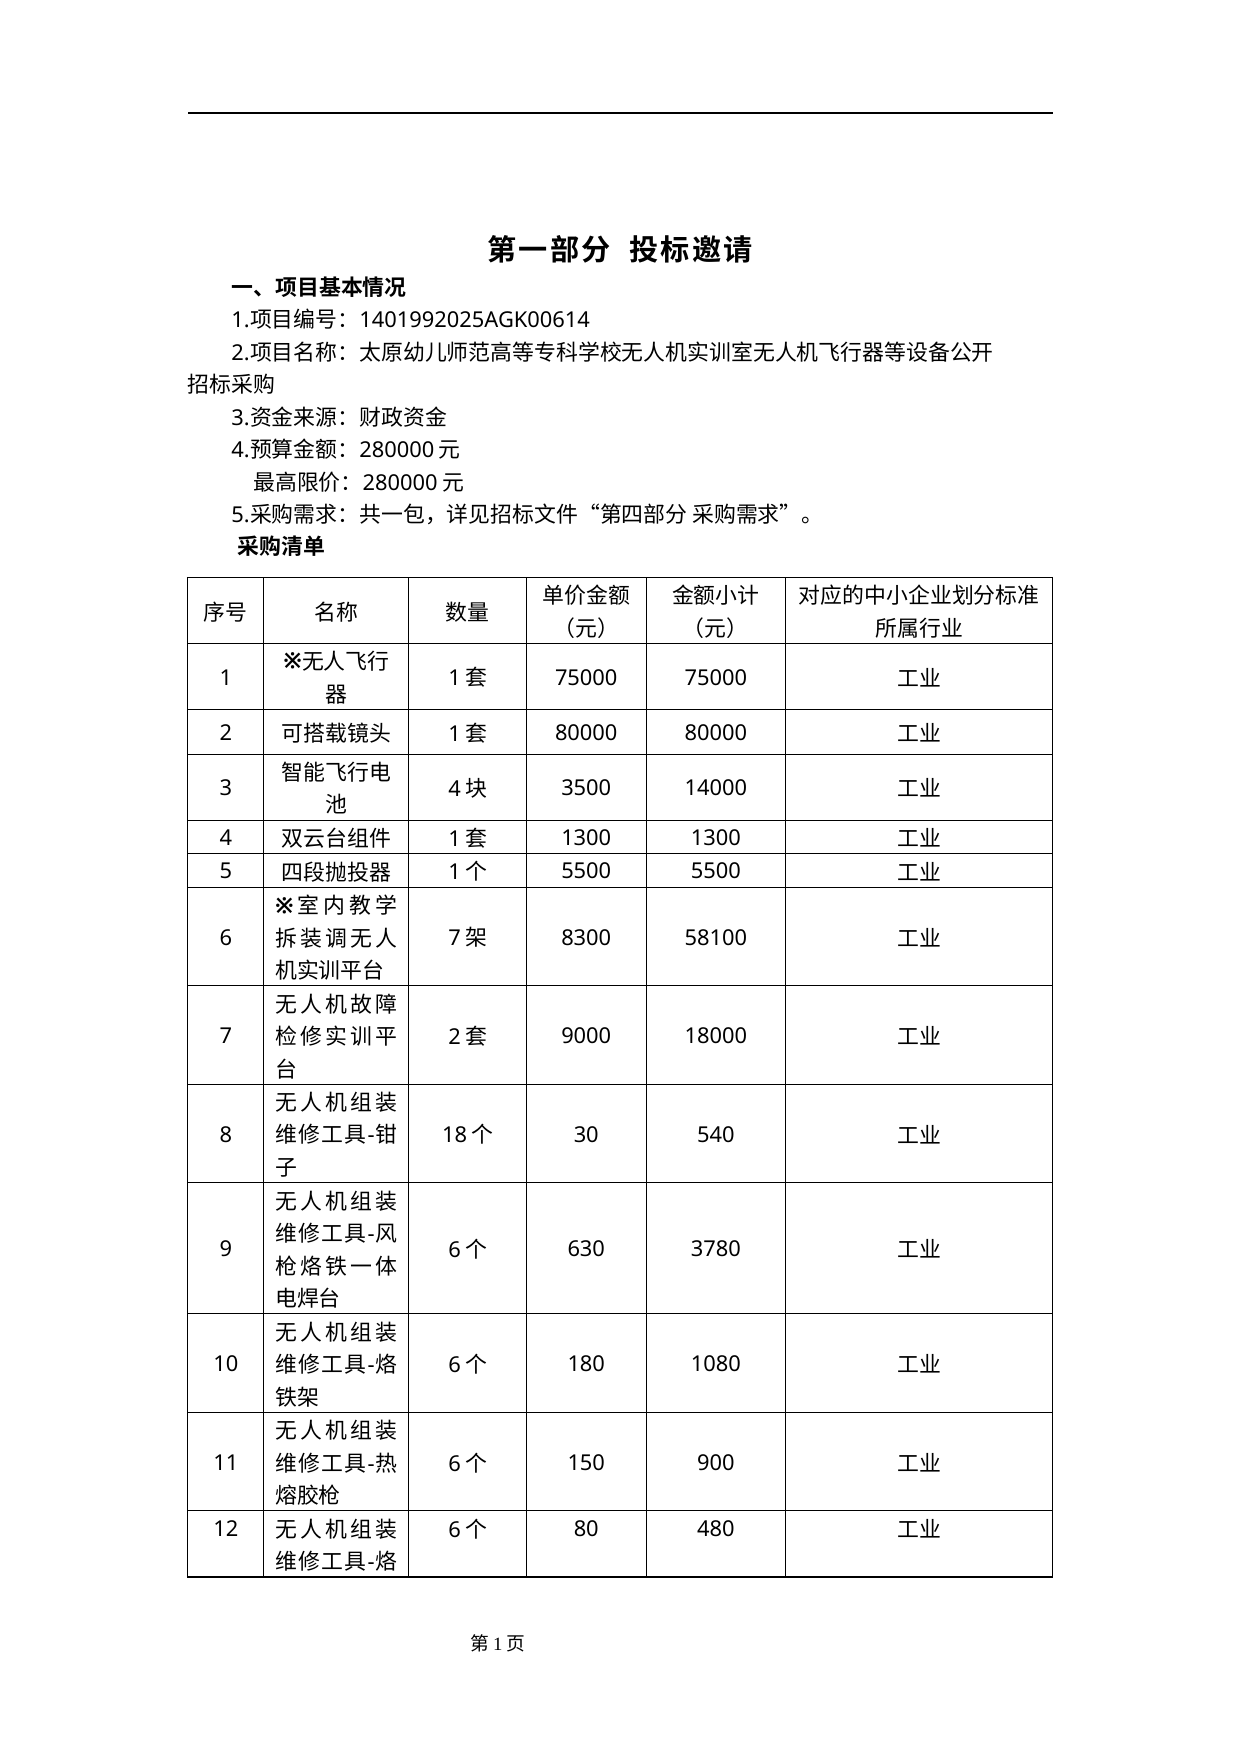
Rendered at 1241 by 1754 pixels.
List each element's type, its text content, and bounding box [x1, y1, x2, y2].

text 5.采购需求：共一包，详见招标文件“第四部分 采购需求”。 [187, 497, 1015, 529]
table_cell 工业 [786, 986, 1052, 1084]
table_cell 工业 [786, 755, 1052, 819]
table_header 名称 [264, 578, 408, 643]
text 最高限价：280000元 [187, 464, 1015, 497]
table_cell 工业 [786, 710, 1052, 753]
table_cell 7 [188, 986, 263, 1084]
table_cell 3780 [647, 1183, 785, 1313]
table_cell 无人机组装维修工具-风枪烙铁一体电焊台 [264, 1183, 408, 1313]
table_cell 2 [188, 710, 263, 753]
table_cell 80 [527, 1511, 646, 1576]
list 第一部分 投标邀请 [187, 227, 1053, 269]
table_cell 3 [188, 755, 263, 819]
table_cell 9 [188, 1183, 263, 1313]
table_cell 工业 [786, 1511, 1052, 1576]
table_cell 4块 [409, 755, 526, 819]
table_cell 14000 [647, 755, 785, 819]
table_cell 无人机故障检修实训平台 [264, 986, 408, 1084]
table_cell 18个 [409, 1085, 526, 1182]
table_cell 11 [188, 1413, 263, 1510]
table_cell 630 [527, 1183, 646, 1313]
table_cell 58100 [647, 888, 785, 985]
table_header 对应的中小企业划分标准所属行业 [786, 578, 1052, 643]
table_header 金额小计（元） [647, 578, 785, 643]
table_cell 6个 [409, 1413, 526, 1510]
table_cell 18000 [647, 986, 785, 1084]
text 3.资金来源：财政资金 [187, 399, 1015, 432]
table_cell 12 [188, 1511, 263, 1576]
table_cell 工业 [786, 1085, 1052, 1182]
text 4.预算金额：280000元 [187, 432, 1015, 464]
table_cell 双云台组件 [264, 821, 408, 853]
table_cell 无人机组装维修工具-钳子 [264, 1085, 408, 1182]
table_cell 900 [647, 1413, 785, 1510]
table_header 数量 [409, 578, 526, 643]
table_cell 1套 [409, 821, 526, 853]
table_cell 80000 [647, 710, 785, 753]
table_cell 3500 [527, 755, 646, 819]
table_cell 10 [188, 1314, 263, 1412]
table_cell 工业 [786, 888, 1052, 985]
table_cell 无人机组装维修工具-烙铁架 [264, 1314, 408, 1412]
table_cell 1套 [409, 710, 526, 753]
text 1.项目编号：1401992025AGK00614 [187, 302, 1015, 334]
table_cell 5 [188, 854, 263, 887]
table_cell 80000 [527, 710, 646, 753]
table_cell 智能飞行电池 [264, 755, 408, 819]
table_cell ※室内教学拆装调无人机实训平台 [264, 888, 408, 985]
table_cell 6个 [409, 1183, 526, 1313]
table_cell 1300 [527, 821, 646, 853]
table_cell 可搭载镜头 [264, 710, 408, 753]
table_cell 75000 [527, 644, 646, 709]
table_cell 四段抛投器 [264, 854, 408, 887]
table_cell 7架 [409, 888, 526, 985]
table_cell 1080 [647, 1314, 785, 1412]
table_cell 1个 [409, 854, 526, 887]
table_cell 无人机组装维修工具-热熔胶枪 [264, 1413, 408, 1510]
table_header 序号 [188, 578, 263, 643]
table_cell 75000 [647, 644, 785, 709]
table_cell 无人机组装维修工具-烙铁头清理器 [264, 1511, 408, 1576]
table_header 单价金额（元） [527, 578, 646, 643]
table_cell 540 [647, 1085, 785, 1182]
table_cell 1300 [647, 821, 785, 853]
text 一、项目基本情况 [187, 269, 1015, 302]
table_cell 工业 [786, 1413, 1052, 1510]
table_cell 1 [188, 644, 263, 709]
table_cell 工业 [786, 1314, 1052, 1412]
table_cell 工业 [786, 854, 1052, 887]
table_cell 6个 [409, 1314, 526, 1412]
table_cell 9000 [527, 986, 646, 1084]
table_cell 4 [188, 821, 263, 853]
table_cell 6 [188, 888, 263, 985]
table_cell 8 [188, 1085, 263, 1182]
table_cell 5500 [647, 854, 785, 887]
table_cell 6个 [409, 1511, 526, 1576]
text 2.项目名称：太原幼儿师范高等专科学校无人机实训室无人机飞行器等设备公开招标采购 [187, 334, 1015, 399]
table_cell 30 [527, 1085, 646, 1182]
table_cell 5500 [527, 854, 646, 887]
text 采购清单 [187, 529, 1053, 561]
table_cell 180 [527, 1314, 646, 1412]
table_cell 1套 [409, 644, 526, 709]
table_cell 150 [527, 1413, 646, 1510]
table_cell 8300 [527, 888, 646, 985]
table_cell ※无人飞行器 [264, 644, 408, 709]
table_cell 480 [647, 1511, 785, 1576]
table_cell 工业 [786, 644, 1052, 709]
table_cell 工业 [786, 821, 1052, 853]
table_cell 工业 [786, 1183, 1052, 1313]
table_cell 2套 [409, 986, 526, 1084]
